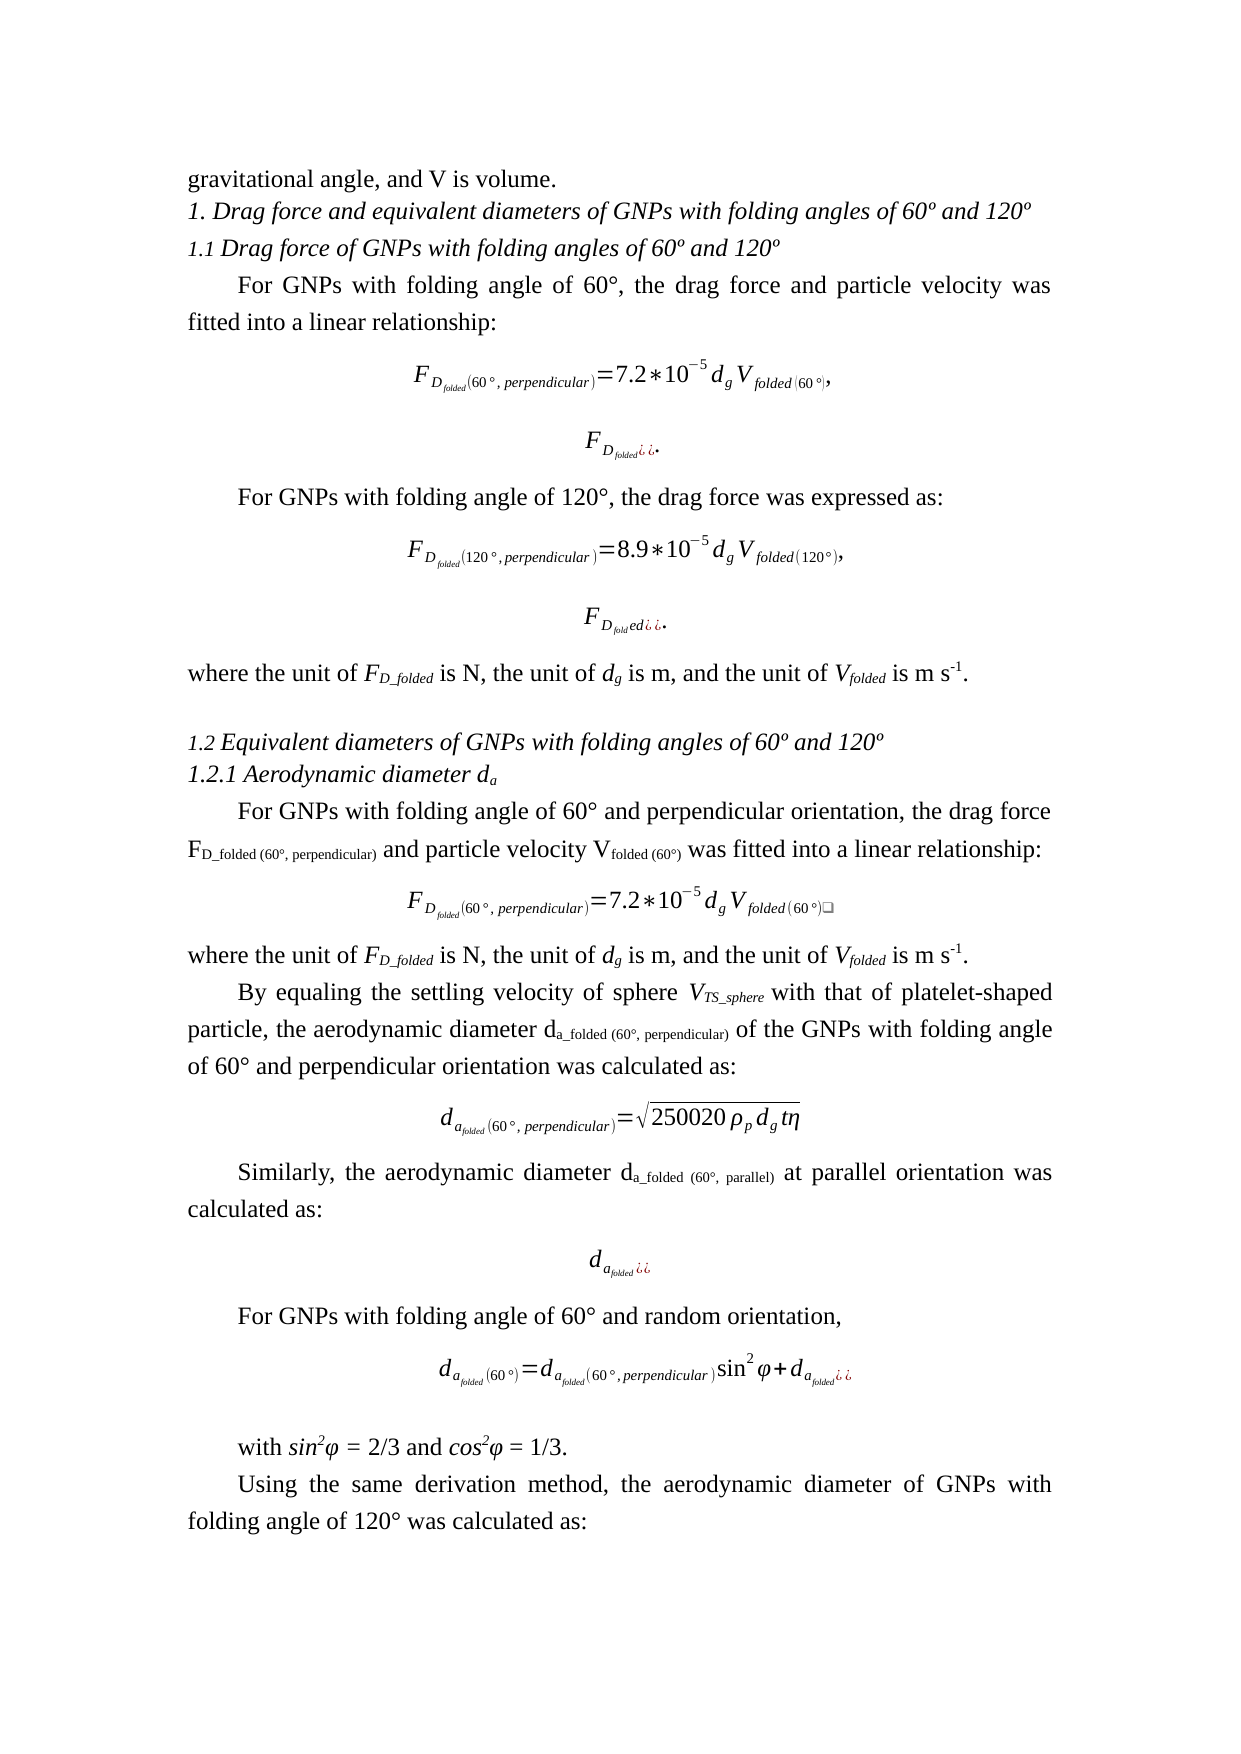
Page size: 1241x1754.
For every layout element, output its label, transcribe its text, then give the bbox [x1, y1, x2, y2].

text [187, 162, 1053, 194]
text 1. Drag force and equivalent diameters of GNPs with folding angles of 60º and 120º [187, 194, 1053, 227]
text Similarly, the aerodynamic diameter da_folded (60°, parallel) at parallel orientation was calculated as: [187, 1155, 1053, 1225]
text , [187, 517, 1053, 582]
text where the unit of FD_folded is N, the unit of dg is m, and the unit of Vfolded is m s-1. [187, 656, 1053, 688]
text For GNPs with folding angle of 60° and perpendicular orientation, the drag force FD_folded (60°, perpendicular) and particle velocity Vfolded (60°) was fitted into a linear relationship: [187, 794, 1053, 864]
text 1.1 Drag force of GNPs with folding angles of 60º and 120º [187, 231, 1053, 264]
text 1.2.1 Aerodynamic diameter da [187, 758, 1053, 790]
text , [187, 342, 1053, 407]
text By equaling the settling velocity of sphere VTS_sphere with that of platelet-shaped particle, the aerodynamic diameter da_folded (60°, perpendicular) of the GNPs with folding angle of 60° and perpendicular orientation was calculated as: [187, 975, 1053, 1082]
text . [187, 411, 1053, 476]
text . [187, 587, 1053, 652]
text For GNPs with folding angle of 60° and random orientation, [187, 1299, 1053, 1331]
text where the unit of FD_folded is N, the unit of dg is m, and the unit of Vfolded is m s-1. [187, 938, 1053, 970]
text 1.2 Equivalent diameters of GNPs with folding angles of 60º and 120º [187, 725, 1053, 758]
text Using the same derivation method, the aerodynamic diameter of GNPs with folding angle of 120° was calculated as: [187, 1467, 1053, 1537]
text For GNPs with folding angle of 60°, the drag force and particle velocity was fitted into a linear relationship: [187, 268, 1053, 338]
text with sin2φ = 2/3 and cos2φ = 1/3. [187, 1430, 1053, 1463]
text For GNPs with folding angle of 120°, the drag force was expressed as: [187, 481, 1053, 513]
